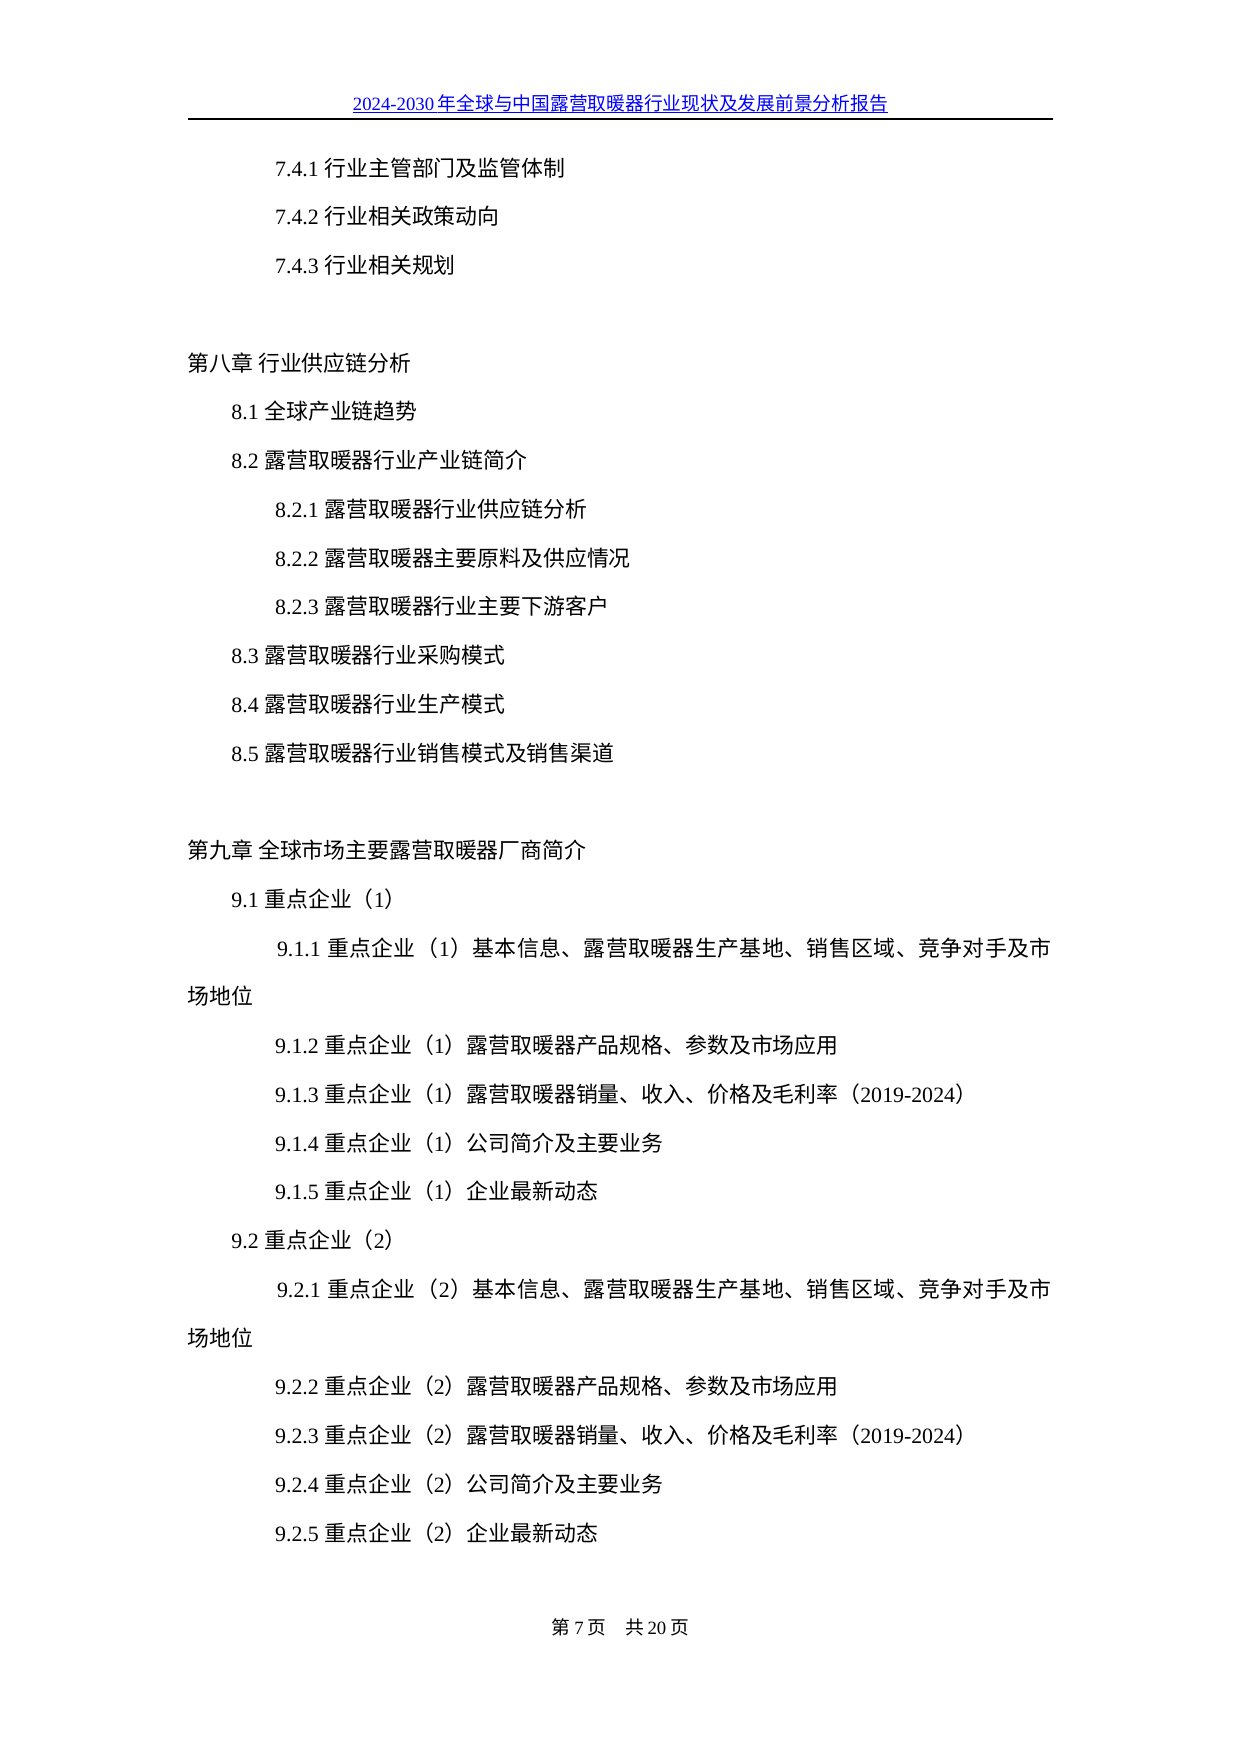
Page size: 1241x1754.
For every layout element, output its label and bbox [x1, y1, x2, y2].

text [187, 150, 1053, 1548]
